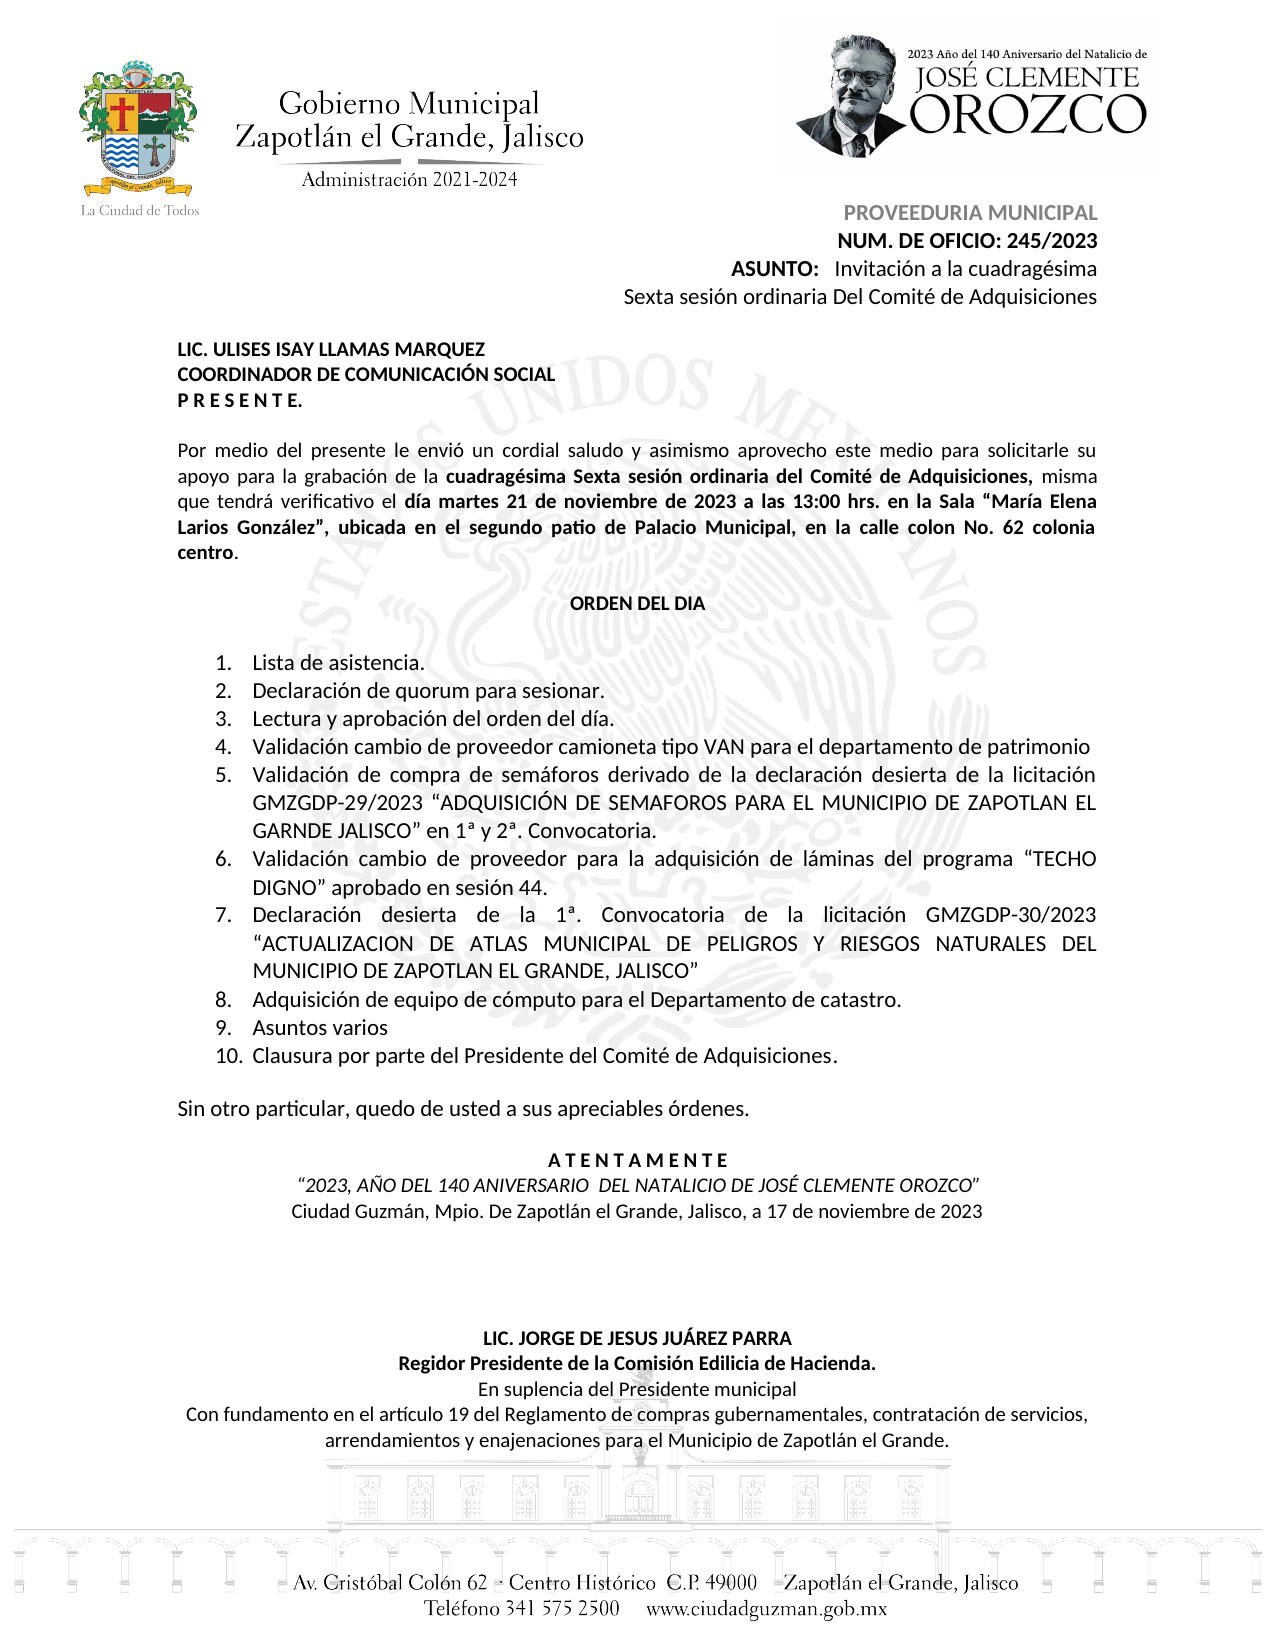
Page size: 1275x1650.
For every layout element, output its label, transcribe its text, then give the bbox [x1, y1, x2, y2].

list Declaración desierta de la 1ª. Convocatoria de la licitación GMZGDP-30/2023 “ACTUALIZACION DE ATLAS MUNICIPAL DE PELIGROS Y RIESGOS NATURALES DEL MUNICIPIO DE ZAPOTLAN EL GRANDE, JALISCO” [215, 901, 1098, 985]
text NUM. DE OFICIO: 245/2023 [177, 226, 1098, 254]
list Asuntos varios [215, 1013, 1098, 1041]
list Declaración de quorum para sesionar. [215, 676, 1098, 704]
text LIC. JORGE DE JESUS JUÁREZ PARRA [177, 1325, 1098, 1351]
text LIC. ULISES ISAY LLAMAS MARQUEZ [177, 336, 1098, 361]
list Adquisición de equipo de cómputo para el Departamento de catastro. [215, 985, 1098, 1013]
text arrendamientos y enajenaciones para el Municipio de Zapotlán el Grande. [177, 1427, 1098, 1452]
list Validación cambio de proveedor camioneta tipo VAN para el departamento de patrimonio [215, 732, 1098, 761]
list Lectura y aprobación del orden del día. [215, 704, 1098, 732]
text “2023, AÑO DEL 140 ANIVERSARIO DEL NATALICIO DE JOSÉ CLEMENTE OROZCO” [177, 1173, 1098, 1198]
text ORDEN DEL DIA [177, 590, 1098, 616]
text En suplencia del Presidente municipal [177, 1376, 1098, 1401]
text ASUNTO: Invitación a la cuadragésima [177, 254, 1098, 282]
text P R E S E N T E. [177, 387, 1098, 412]
list Clausura por parte del Presidente del Comité de Adquisiciones. [215, 1041, 1098, 1069]
list Validación de compra de semáforos derivado de la declaración desierta de la licitación GMZGDP-29/2023 “ADQUISICIÓN DE SEMAFOROS PARA EL MUNICIPIO DE ZAPOTLAN EL GARNDE JALISCO” en 1ª y 2ª. Convocatoria. [215, 761, 1098, 844]
list Lista de asistencia. [215, 648, 1098, 676]
picture [0, 13, 1275, 1650]
text Sexta sesión ordinaria Del Comité de Adquisiciones [177, 282, 1098, 311]
text A T E N T A M E N T E [177, 1147, 1098, 1173]
text Con fundamento en el artículo 19 del Reglamento de compras gubernamentales, contratación de servicios, [177, 1401, 1098, 1427]
text Por medio del presente le envió un cordial saludo y asimismo aprovecho este medio para solicitarle su apoyo para la grabación de la cuadragésima Sexta sesión ordinaria del Comité de Adquisiciones, misma que tendrá verificativo el día martes 21 de noviembre de 2023 a las 13:00 hrs. en la Sala “María Elena Larios González”, ubicada en el segundo patio de Palacio Municipal, en la calle colon No. 62 colonia centro. [177, 438, 1098, 565]
text COORDINADOR DE COMUNICACIÓN SOCIAL [177, 361, 1098, 387]
text PROVEEDURIA MUNICIPAL [177, 198, 1098, 226]
list Validación cambio de proveedor para la adquisición de láminas del programa “TECHO DIGNO” aprobado en sesión 44. [215, 844, 1098, 901]
text Ciudad Guzmán, Mpio. De Zapotlán el Grande, Jalisco, a 17 de noviembre de 2023 [177, 1198, 1098, 1223]
text Sin otro particular, quedo de usted a sus apreciables órdenes. [177, 1094, 1098, 1122]
text Regidor Presidente de la Comisión Edilicia de Hacienda. [177, 1351, 1098, 1376]
